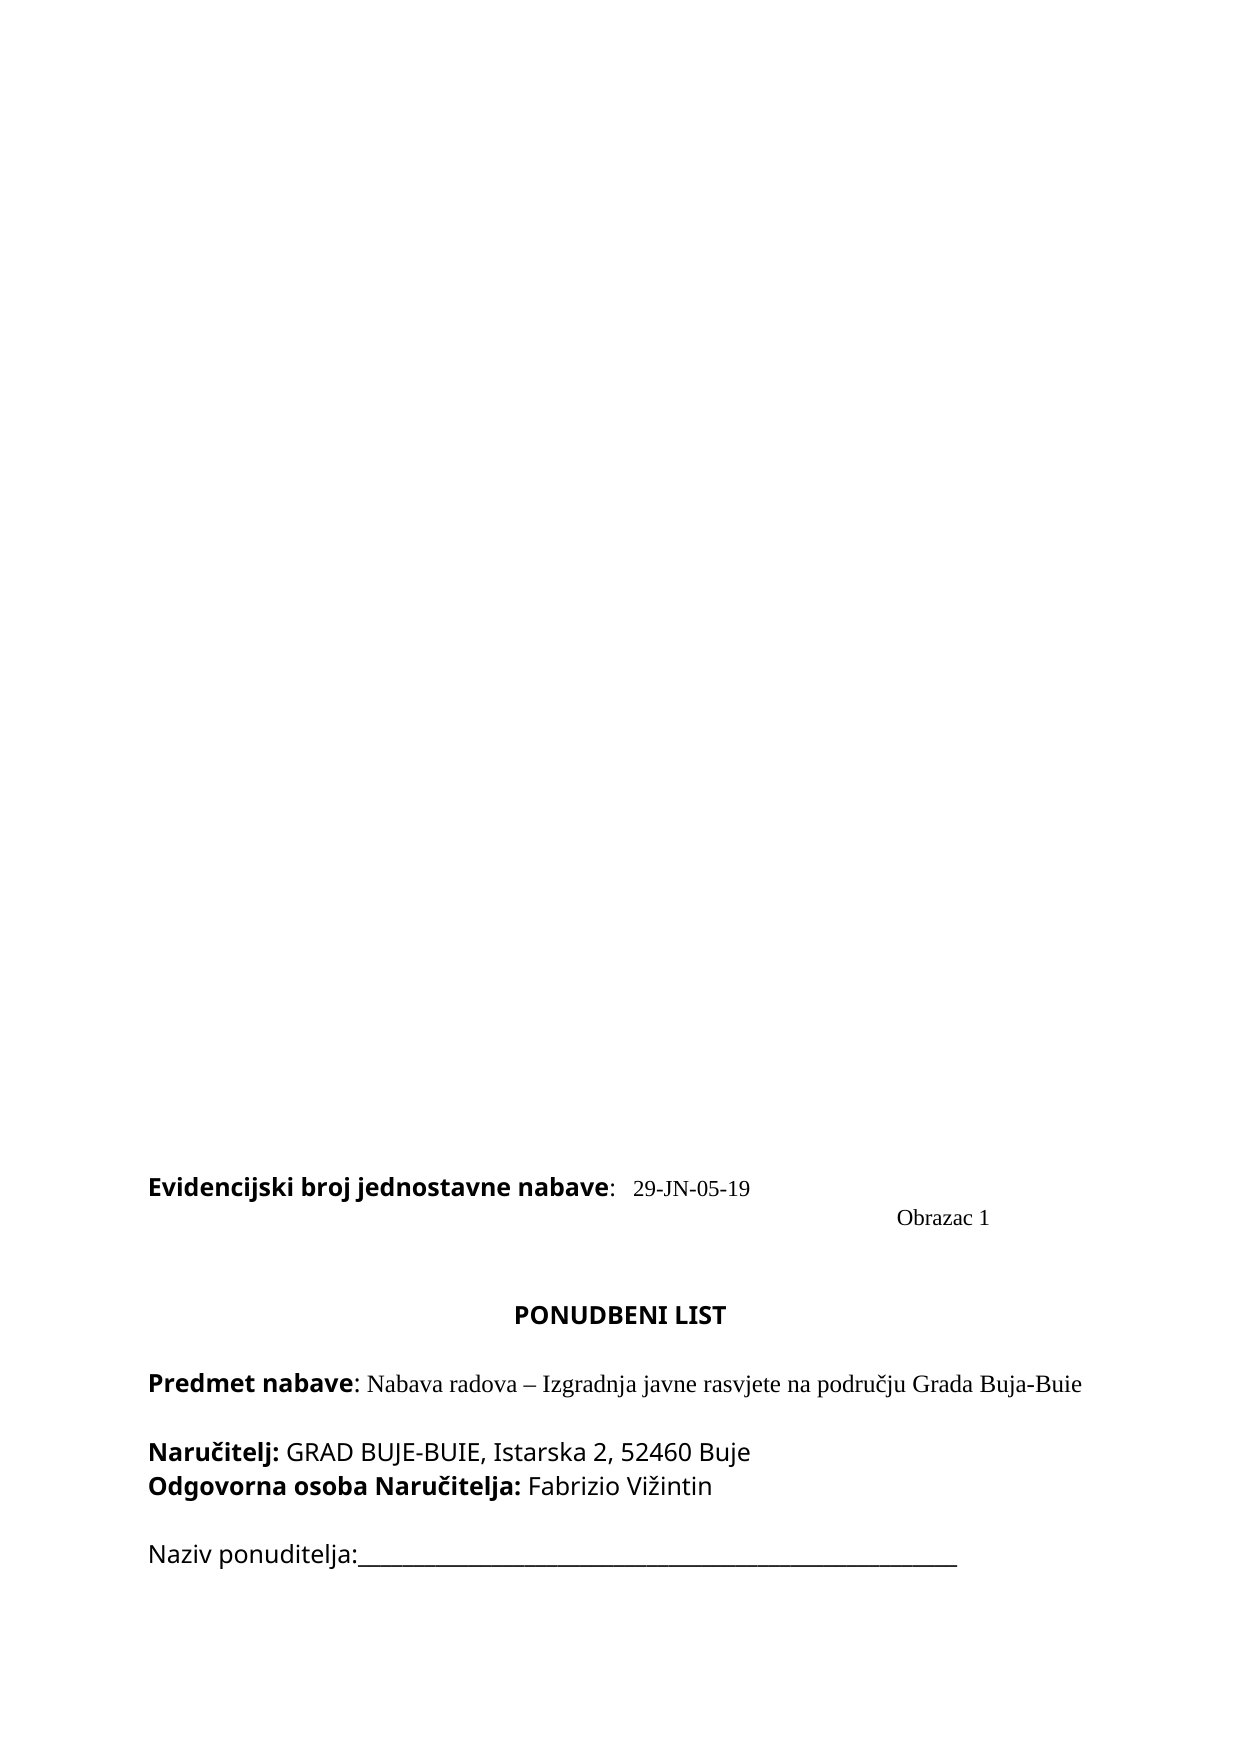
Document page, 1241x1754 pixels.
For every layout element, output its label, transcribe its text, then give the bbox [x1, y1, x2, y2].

text Obrazac 1 [148, 1203, 1093, 1230]
text PONUDBENI LIST [148, 1298, 1093, 1332]
text Naručitelj: GRAD BUJE-BUIE, Istarska 2, 52460 Buje [148, 1434, 1093, 1468]
text Naziv ponuditelja:______________________________________________________ [148, 1536, 1093, 1571]
text Odgovorna osoba Naručitelja: Fabrizio Vižintin [148, 1468, 1093, 1502]
text Evidencijski broj jednostavne nabave: 29-JN-05-19 [148, 1169, 1093, 1203]
text Predmet nabave: Nabava radova – Izgradnja javne rasvjete na području Grada Buja-Buie [148, 1366, 1093, 1400]
